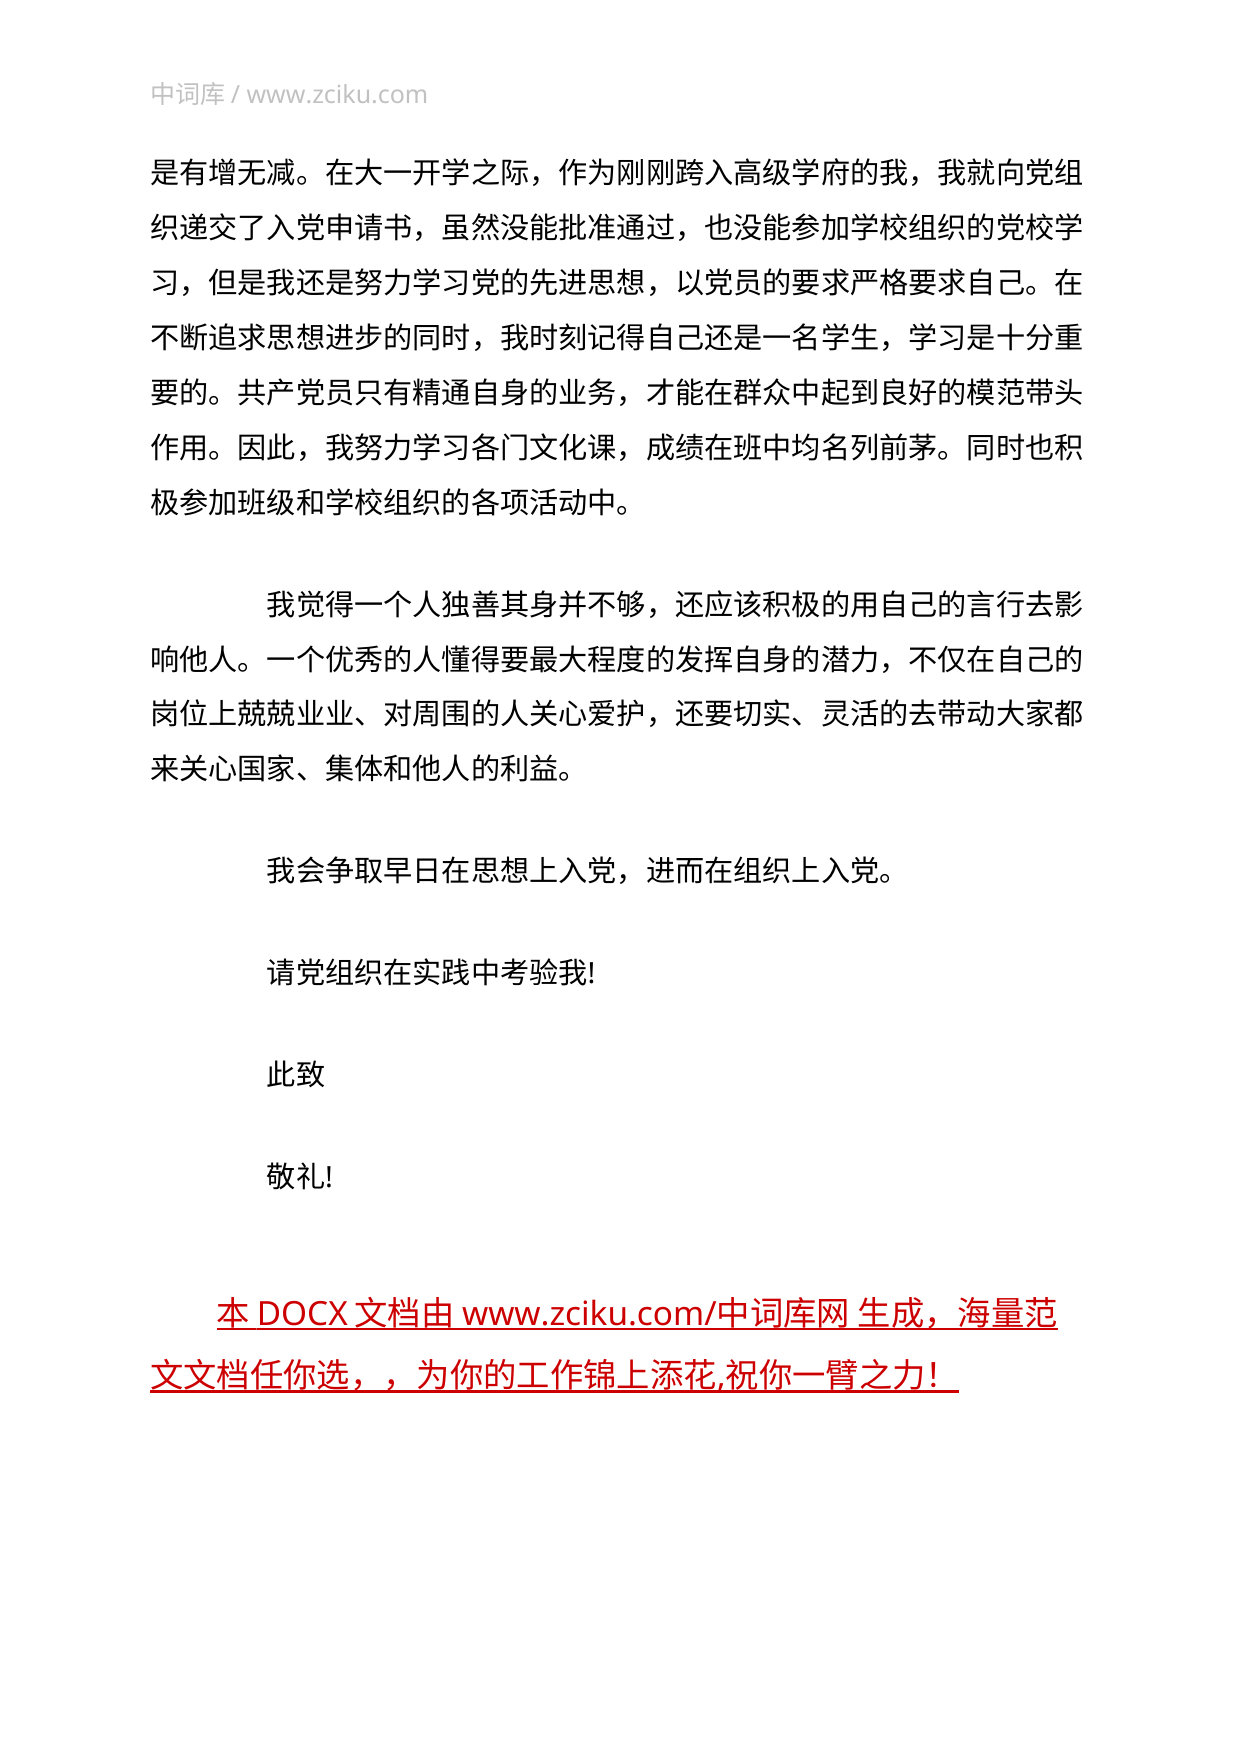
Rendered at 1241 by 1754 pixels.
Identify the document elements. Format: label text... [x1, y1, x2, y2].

text 请党组织在实践中考验我! [150, 949, 1090, 992]
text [150, 150, 1090, 522]
text 本DOCX文档由 www.zciku.com/中词库网 生成，海量范文文档任你选，，为你的工作锦上添花,祝你一臂之力！ [150, 1286, 1090, 1398]
text 此致 [150, 1051, 1090, 1094]
text 我觉得一个人独善其身并不够，还应该积极的用自己的言行去影响他人。一个优秀的人懂得要最大程度的发挥自身的潜力，不仅在自己的岗位上兢兢业业、对周围的人关心爱护，还要切实、灵活的去带动大家都来关心国家、集体和他人的利益。 [150, 581, 1090, 788]
text 敬礼! [150, 1153, 1090, 1196]
text 我会争取早日在思想上入党，进而在组织上入党。 [150, 848, 1090, 890]
